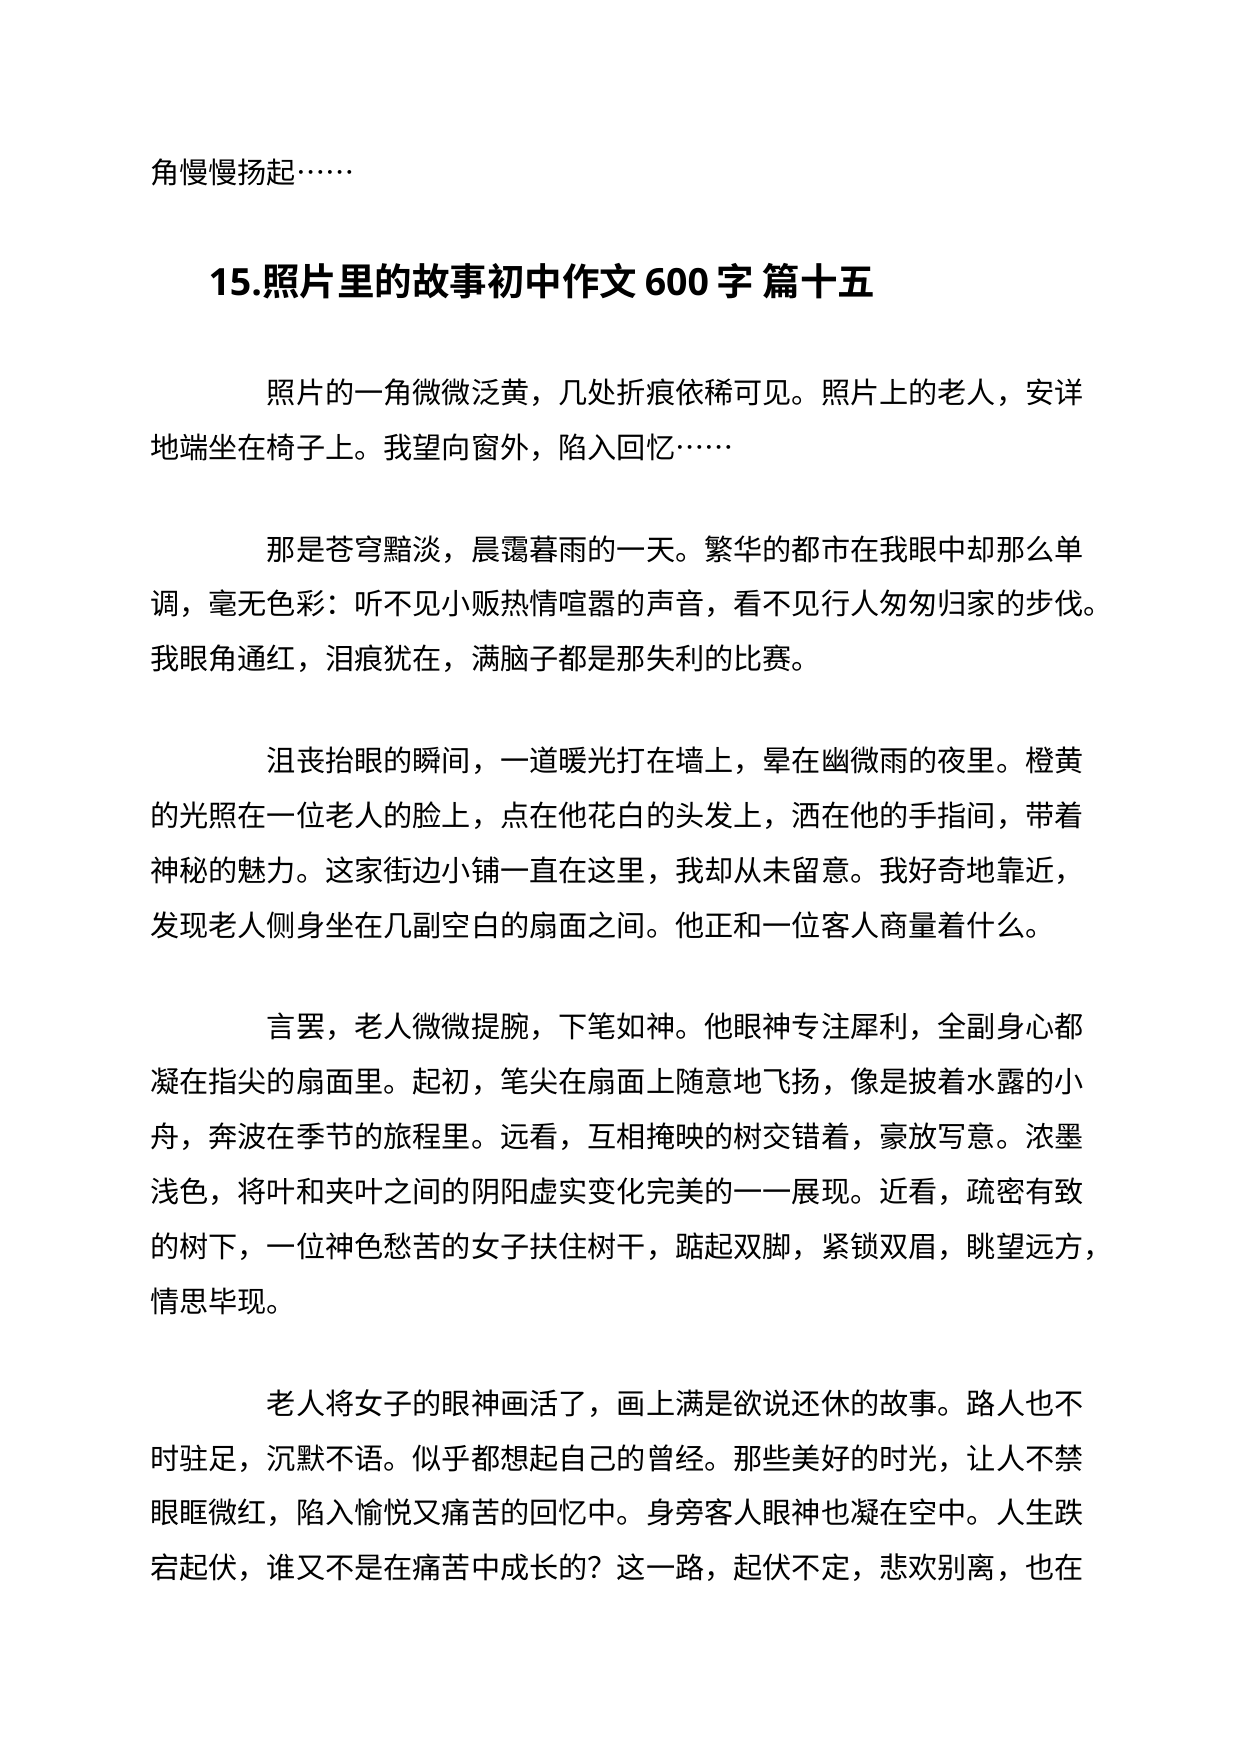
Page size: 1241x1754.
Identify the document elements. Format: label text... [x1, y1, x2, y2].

text 那是苍穹黯淡，晨霭暮雨的一天。繁华的都市在我眼中却那么单调，毫无色彩：听不见小贩热情喧嚣的声音，看不见行人匆匆归家的步伐。我眼角通红，泪痕犹在，满脑子都是那失利的比赛。 [150, 526, 1090, 678]
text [150, 1380, 1090, 1587]
text 沮丧抬眼的瞬间，一道暖光打在墙上，晕在幽微雨的夜里。橙黄的光照在一位老人的脸上，点在他花白的头发上，洒在他的手指间，带着神秘的魅力。这家街边小铺一直在这里，我却从未留意。我好奇地靠近，发现老人侧身坐在几副空白的扇面之间。他正和一位客人商量着什么。 [150, 738, 1090, 944]
text 照片的一角微微泛黄，几处折痕依稀可见。照片上的老人，安详地端坐在椅子上。我望向窗外，陷入回忆…… [150, 369, 1090, 467]
text 言罢，老人微微提腕，下笔如神。他眼神专注犀利，全副身心都凝在指尖的扇面里。起初，笔尖在扇面上随意地飞扬，像是披着水露的小舟，奔波在季节的旅程里。远看，互相掩映的树交错着，豪放写意。浓墨浅色，将叶和夹叶之间的阴阳虚实变化完美的一一展现。近看，疏密有致的树下，一位神色愁苦的女子扶住树干，踮起双脚，紧锁双眉，眺望远方，情思毕现。 [150, 1004, 1090, 1321]
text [150, 150, 1090, 192]
text 15.照片里的故事初中作文600字 篇十五 [150, 252, 1090, 306]
